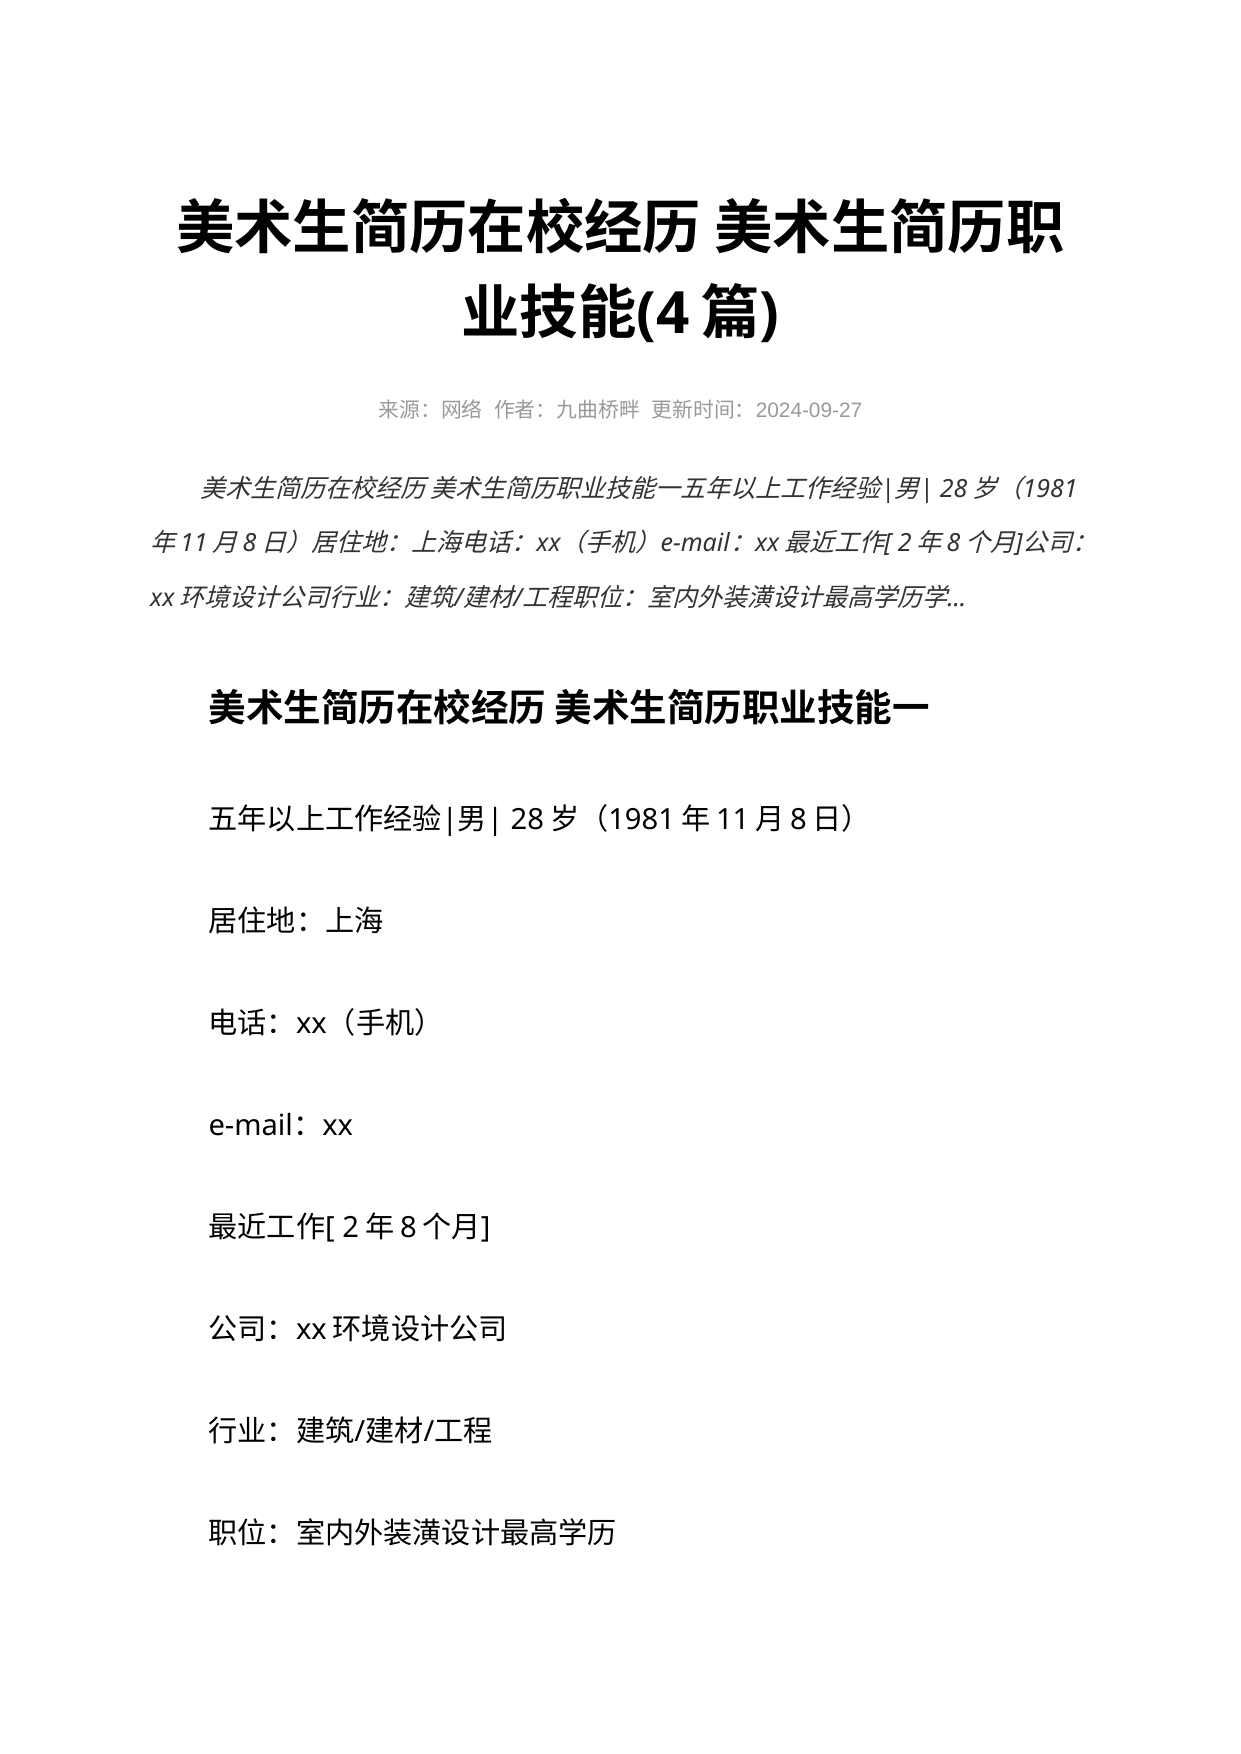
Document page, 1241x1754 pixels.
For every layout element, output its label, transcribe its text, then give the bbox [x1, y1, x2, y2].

text 最近工作[ 2年8个月] [150, 1203, 1090, 1246]
text 居住地：上海 [150, 898, 1090, 940]
text e-mail：xx [150, 1101, 1090, 1144]
subtitle 美术生简历在校经历 美术生简历职业技能(4篇) [150, 181, 1090, 351]
text 五年以上工作经验|男| 28岁（1981年11月8日） [150, 796, 1090, 838]
text 公司：xx环境设计公司 [150, 1305, 1090, 1348]
text 美术生简历在校经历 美术生简历职业技能一 [150, 678, 1090, 732]
text 电话：xx（手机） [150, 999, 1090, 1042]
text 来源：网络 作者：九曲桥畔 更新时间：2024-09-27 [150, 397, 1090, 421]
text 行业：建筑/建材/工程 [150, 1407, 1090, 1450]
text 美术生简历在校经历 美术生简历职业技能一五年以上工作经验|男| 28岁（1981年11月8日）居住地：上海电话：xx（手机）e-mail：xx最近工作[ 2年8个月]公司：xx环境设计公司行业：建筑/建材/工程职位：室内外装潢设计最高学历学... [150, 468, 1090, 613]
text 职位：室内外装潢设计最高学历 [150, 1509, 1090, 1552]
